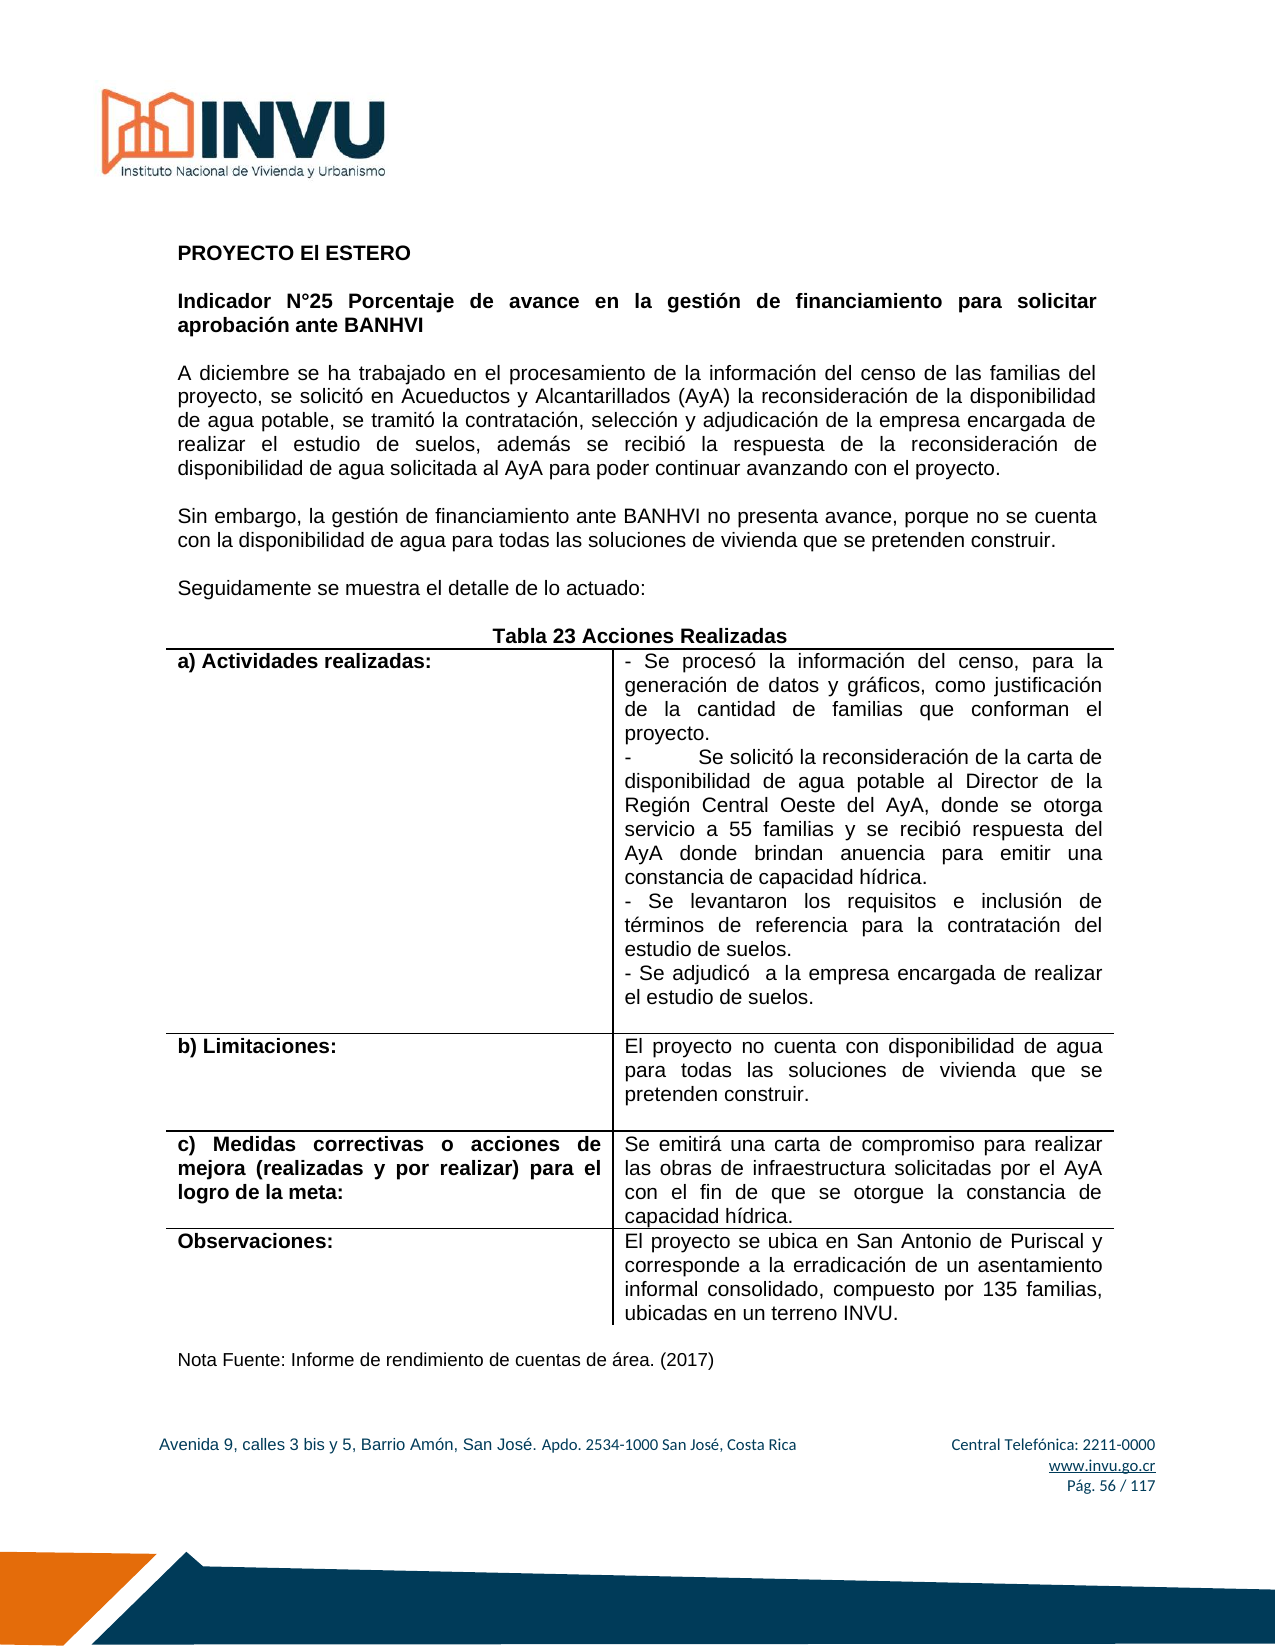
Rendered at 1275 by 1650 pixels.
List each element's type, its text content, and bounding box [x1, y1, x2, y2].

picture [1148, 1480, 1155, 1491]
table_cell c) Medidas correctivas o acciones de mejora (realizadas y por realizar) para el logro de la meta: [166, 1132, 612, 1227]
text A diciembre se ha trabajado en el procesamiento de la información del censo de las familias del proyecto, se solicitó en Acueductos y Alcantarillados (AyA) la reconsideración de la disponibilidad de agua potable, se tramitó la contratación, selección y adjudicación de la empresa encargada de realizar el estudio de suelos, además se recibió la respuesta de la reconsideración de disponibilidad de agua solicitada al AyA para poder continuar avanzando con el proyecto. [177, 360, 1098, 480]
picture [202, 1438, 208, 1450]
text Indicador N°25 Porcentaje de avance en la gestión de financiamiento para solicitar aprobación ante BANHVI [177, 288, 1098, 336]
picture [1120, 1480, 1126, 1492]
table_cell - Se procesó la información del censo, para la generación de datos y gráficos, como justificación de la cantidad de familias que conforman el proyecto. - Se solicitó la reconsideración de la carta de disponibilidad de agua potable al Director de la Región Central Oeste del AyA, donde se otorga servicio a 55 familias y se recibió respuesta del AyA donde brindan anuencia para emitir una constancia de capacidad hídrica. - Se levantaron los requisitos e inclusión de términos de referencia para la contratación del estudio de suelos. - Se adjudicó a la empresa encargada de realizar el estudio de suelos. [614, 650, 1114, 1033]
table_cell El proyecto se ubica en San Antonio de Puriscal y corresponde a la erradicación de un asentamiento informal consolidado, compuesto por 135 familias, ubicadas en un terreno INVU. [614, 1229, 1114, 1325]
picture [463, 1438, 472, 1444]
table_cell b) Limitaciones: [166, 1034, 612, 1130]
table_cell Se emitirá una carta de compromiso para realizar las obras de infraestructura solicitadas por el AyA con el fin de que se otorgue la constancia de capacidad hídrica. [614, 1132, 1114, 1227]
picture [92, 80, 389, 184]
table_cell El proyecto no cuenta con disponibilidad de agua para todas las soluciones de vivienda que se pretenden construir. [614, 1034, 1114, 1130]
text Nota Fuente: Informe de rendimiento de cuentas de área. (2017) [177, 1349, 1098, 1370]
picture [1033, 1439, 1038, 1450]
text PROYECTO El ESTERO [177, 241, 1098, 264]
picture [614, 1442, 619, 1450]
text Seguidamente se muestra el detalle de lo actuado: [177, 576, 1098, 600]
picture [484, 1441, 490, 1450]
picture [361, 1439, 370, 1450]
table_header Tabla 23 Acciones Realizadas [166, 600, 1114, 648]
text Sin embargo, la gestión de financiamiento ante BANHVI no presenta avance, porque no se cuenta con la disponibilidad de agua para todas las soluciones de vivienda que se pretenden construir. [177, 504, 1098, 552]
table_cell Observaciones: [166, 1229, 612, 1325]
table_cell a) Actividades realizadas: [166, 650, 612, 1033]
